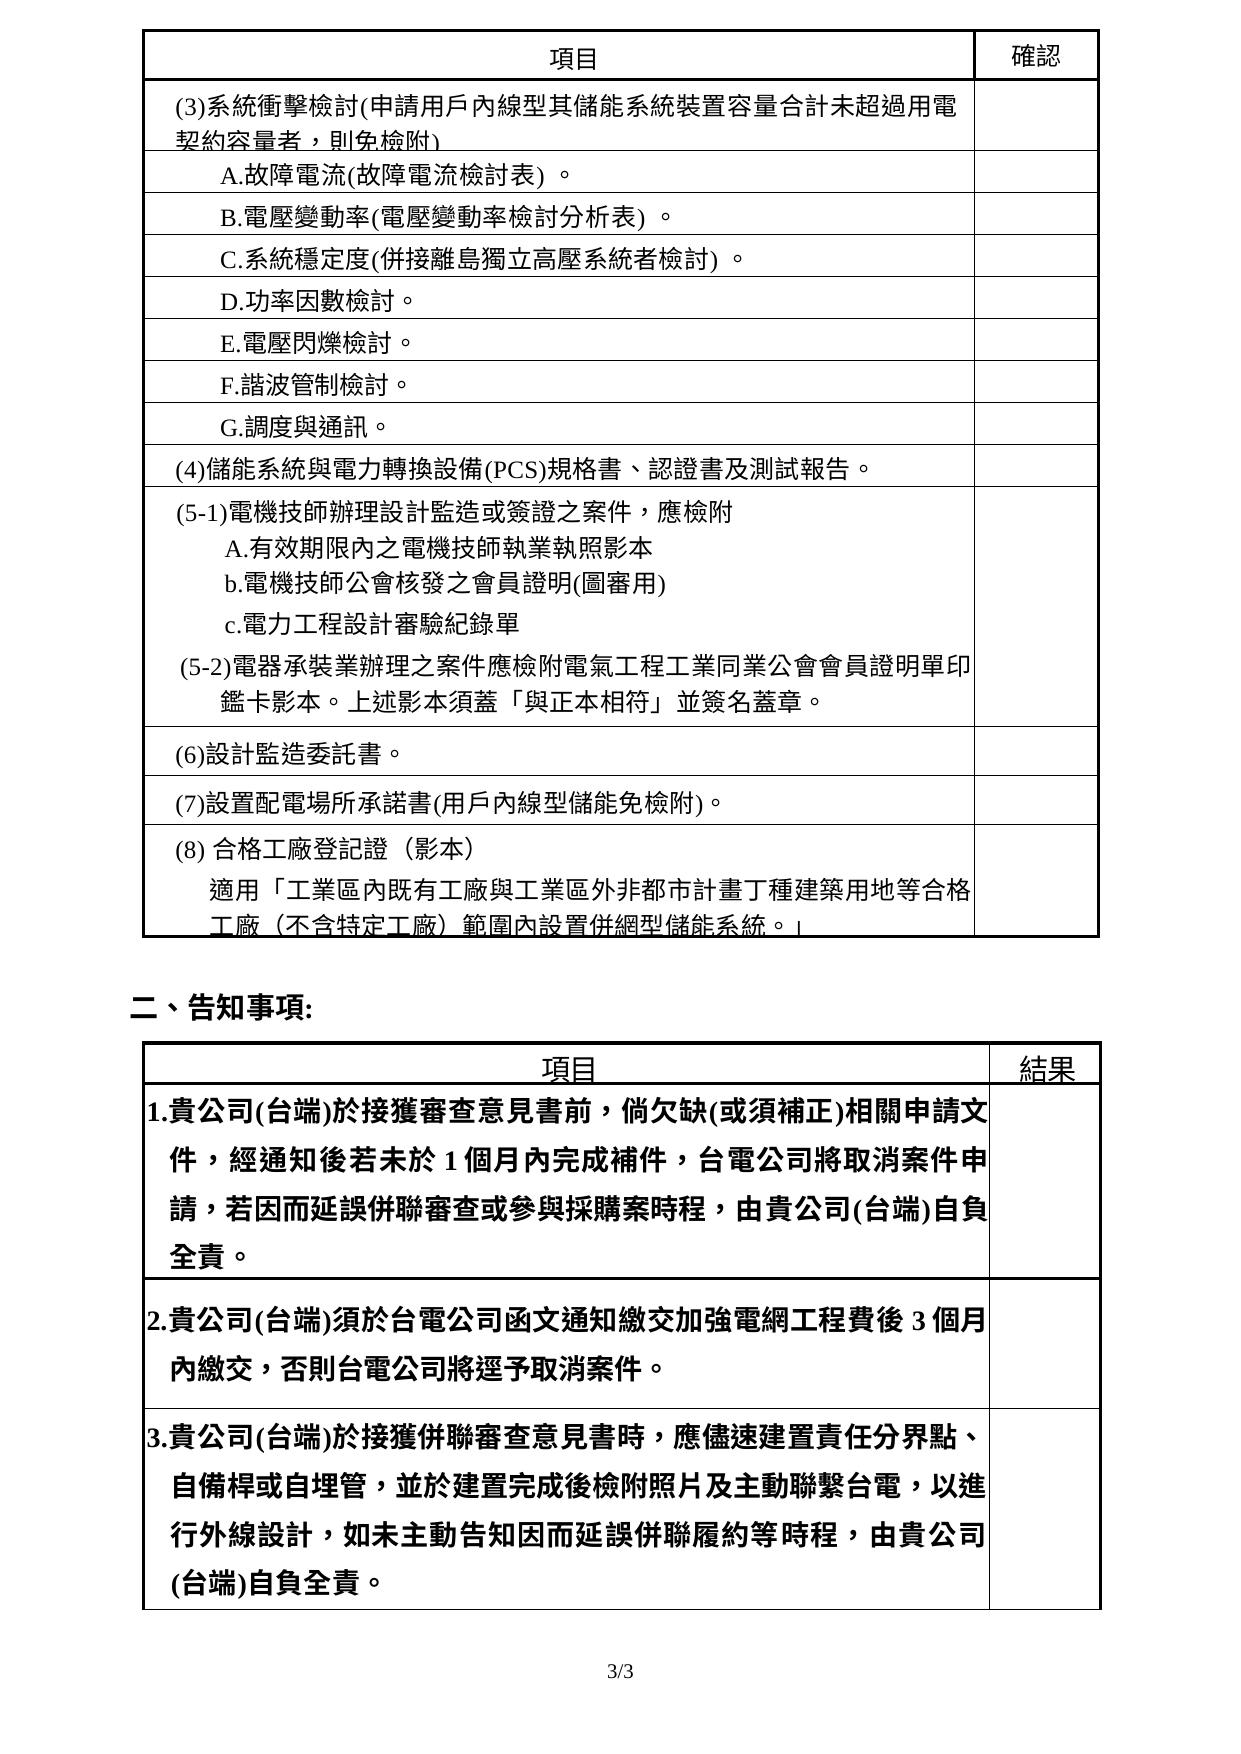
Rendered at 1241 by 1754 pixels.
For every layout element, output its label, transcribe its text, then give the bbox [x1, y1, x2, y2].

table_cell [975, 727, 1097, 775]
table_cell [975, 151, 1097, 192]
table_cell [975, 403, 1097, 444]
table_cell [975, 81, 1097, 150]
table_cell D.功率因數檢討。 [145, 277, 974, 318]
table_cell (8) 合格工廠登記證（影本） 適用「工業區內既有工廠與工業區外非都市計畫丁種建築用地等合格工廠（不含特定工廠）範圍內設置併網型儲能系統。」 [145, 825, 974, 935]
table_cell (7)設置配電場所承諾書(用戶內線型儲能免檢附)。 [145, 776, 974, 823]
table_cell [975, 319, 1097, 360]
table_cell [975, 361, 1097, 402]
table_cell [975, 235, 1097, 276]
table_cell [975, 445, 1097, 486]
table_cell G.調度與通訊。 [145, 403, 974, 444]
table_cell 1.貴公司(台端)於接獲審查意見書前，倘欠缺(或須補正)相關申請文件，經通知後若未於1個月內完成補件，台電公司將取消案件申請，若因而延誤併聯審查或參與採購案時程，由貴公司(台端)自負全責。 [145, 1085, 989, 1277]
table_cell C.系統穩定度(併接離島獨立高壓系統者檢討) 。 [145, 235, 974, 276]
table_cell [990, 1085, 1099, 1277]
table_cell E.電壓閃爍檢討。 [145, 319, 974, 360]
table_header 項目 [145, 1045, 989, 1082]
table_cell (5-1)電機技師辦理設計監造或簽證之案件，應檢附 A.有效期限內之電機技師執業執照影本 b.電機技師公會核發之會員證明(圖審用) c.電力工程設計審驗紀錄單 (5-2)電器承裝業辦理之案件應檢附電氣工程工業同業公會會員證明單印鑑卡影本。上述影本須蓋「與正本相符」並簽名蓋章。 [145, 487, 974, 726]
table_cell [975, 776, 1097, 823]
table_cell 3.貴公司(台端)於接獲併聯審查意見書時，應儘速建置責任分界點、自備桿或自埋管，並於建置完成後檢附照片及主動聯繫台電，以進行外線設計，如未主動告知因而延誤併聯履約等時程，由貴公司(台端)自負全責。 [145, 1409, 989, 1609]
table_header 確認 [976, 32, 1097, 78]
table_header 項目 [145, 32, 973, 78]
table_cell (3)系統衝擊檢討(申請用戶內線型其儲能系統裝置容量合計未超過用電契約容量者，則免檢附) [145, 81, 974, 150]
table_cell [975, 277, 1097, 318]
table_cell [990, 1409, 1099, 1609]
table_cell [975, 193, 1097, 234]
table_cell [975, 487, 1097, 726]
table_cell 儲能系統與電力轉換設備(PCS)規格書、認證書及測試報告。 [145, 445, 974, 486]
table_header 結果 [990, 1045, 1099, 1082]
text 二、告知事項: [0, 988, 1240, 1027]
table_cell F.諧波管制檢討。 [145, 361, 974, 402]
table_cell [990, 1280, 1099, 1407]
table_cell (6)設計監造委託書。 [145, 727, 974, 775]
table_cell [975, 825, 1097, 935]
table_cell B.電壓變動率(電壓變動率檢討分析表) 。 [145, 193, 974, 234]
table_cell 2.貴公司(台端)須於台電公司函文通知繳交加強電網工程費後3個月內繳交，否則台電公司將逕予取消案件。 [145, 1280, 989, 1407]
table_cell A.故障電流(故障電流檢討表) 。 [145, 151, 974, 192]
